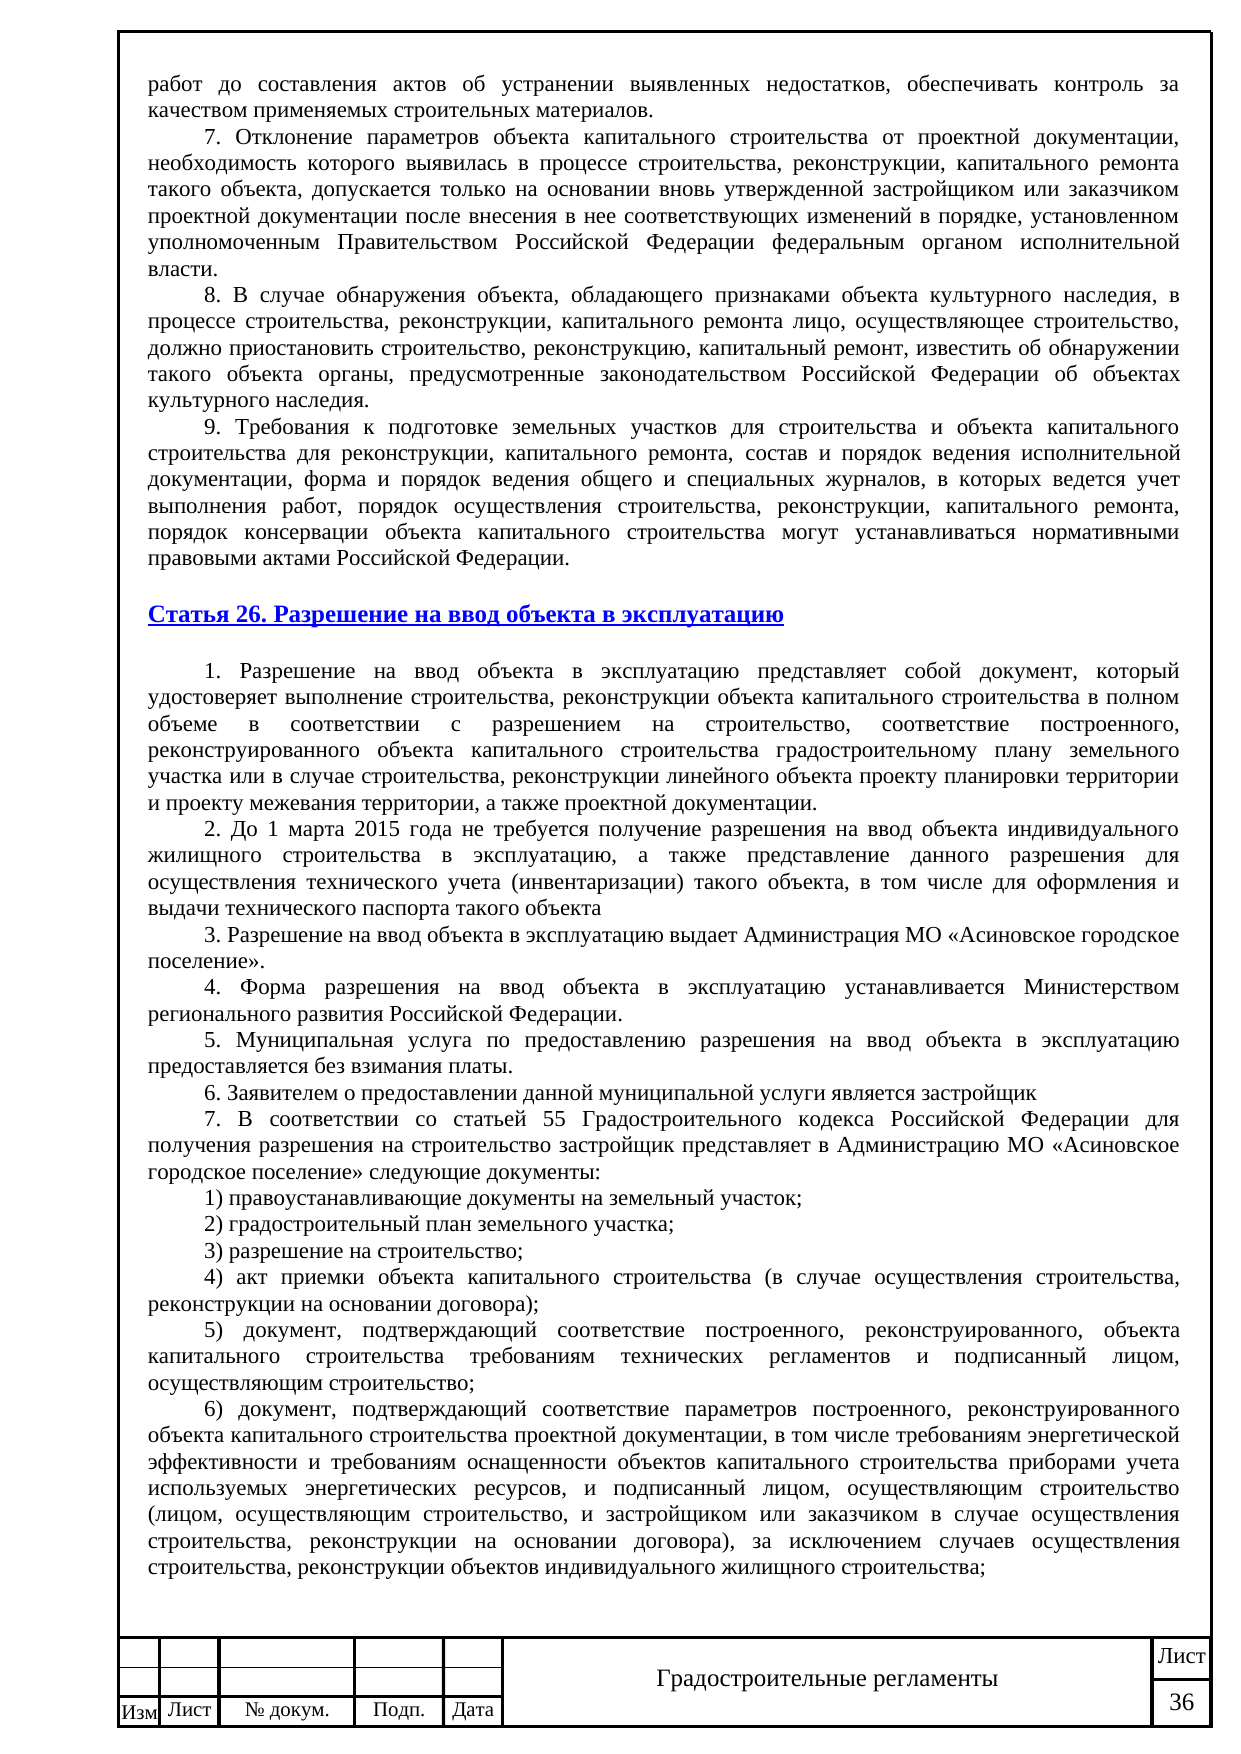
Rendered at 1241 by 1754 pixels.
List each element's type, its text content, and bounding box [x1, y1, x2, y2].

text 1) правоустанавливающие документы на земельный участок; [148, 1184, 1181, 1211]
text 4. Форма разрешения на ввод объекта в эксплуатацию устанавливается Министерством регионального развития Российской Федерации. [148, 973, 1181, 1026]
text 3. Разрешение на ввод объекта в эксплуатацию выдает Администрация МО «Асиновское городское поселение». [148, 921, 1181, 973]
text 2. До 1 марта 2015 года не требуется получение разрешения на ввод объекта индивидуального жилищного строительства в эксплуатацию, а также представление данного разрешения для осуществления технического учета (инвентаризации) такого объекта, в том числе для оформления и выдачи технического паспорта такого объекта [148, 815, 1181, 921]
text 5) документ, подтверждающий соответствие построенного, реконструированного, объекта капитального строительства требованиям технических регламентов и подписанный лицом, осуществляющим строительство; [148, 1316, 1181, 1395]
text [148, 70, 1181, 123]
text 5. Муниципальная услуга по предоставлению разрешения на ввод объекта в эксплуатацию предоставляется без взимания платы. [148, 1026, 1181, 1079]
text 7. В соответствии со статьей 55 Градостроительного кодекса Российской Федерации для получения разрешения на строительство застройщик представляет в Администрацию МО «Асиновское городское поселение» следующие документы: [148, 1105, 1181, 1184]
text 2) градостроительный план земельного участка; [148, 1211, 1181, 1237]
text 1. Разрешение на ввод объекта в эксплуатацию представляет собой документ, который удостоверяет выполнение строительства, реконструкции объекта капитального строительства в полном объеме в соответствии с разрешением на строительство, соответствие построенного, реконструированного объекта капитального строительства градостроительному плану земельного участка или в случае строительства, реконструкции линейного объекта проекту планировки территории и проекту межевания территории, а также проектной документации. [148, 657, 1181, 815]
text 8. В случае обнаружения объекта, обладающего признаками объекта культурного наследия, в процессе строительства, реконструкции, капитального ремонта лицо, осуществляющее строительство, должно приостановить строительство, реконструкцию, капитальный ремонт, известить об обнаружении такого объекта органы, предусмотренные законодательством Российской Федерации об объектах культурного наследия. [148, 281, 1181, 413]
text 7. Отклонение параметров объекта капитального строительства от проектной документации, необходимость которого выявилась в процессе строительства, реконструкции, капитального ремонта такого объекта, допускается только на основании вновь утвержденной застройщиком или заказчиком проектной документации после внесения в нее соответствующих изменений в порядке, установленном уполномоченным Правительством Российской Федерации федеральным органом исполнительной власти. [148, 123, 1181, 281]
text 3) разрешение на строительство; [148, 1237, 1181, 1263]
text 6) документ, подтверждающий соответствие параметров построенного, реконструированного объекта капитального строительства проектной документации, в том числе требованиям энергетической эффективности и требованиям оснащенности объектов капитального строительства приборами учета используемых энергетических ресурсов, и подписанный лицом, осуществляющим строительство (лицом, осуществляющим строительство, и застройщиком или заказчиком в случае осуществления строительства, реконструкции на основании договора), за исключением случаев осуществления строительства, реконструкции объектов индивидуального жилищного строительства; [148, 1395, 1181, 1579]
text 6. Заявителем о предоставлении данной муниципальной услуги является застройщик [148, 1079, 1181, 1105]
text Статья 26. Разрешение на ввод объекта в эксплуатацию [148, 599, 1181, 628]
text 9. Требования к подготовке земельных участков для строительства и объекта капитального строительства для реконструкции, капитального ремонта, состав и порядок ведения исполнительной документации, форма и порядок ведения общего и специальных журналов, в которых ведется учет выполнения работ, порядок осуществления строительства, реконструкции, капитального ремонта, порядок консервации объекта капитального строительства могут устанавливаться нормативными правовыми актами Российской Федерации. [148, 413, 1181, 571]
text 4) акт приемки объекта капитального строительства (в случае осуществления строительства, реконструкции на основании договора); [148, 1263, 1181, 1316]
